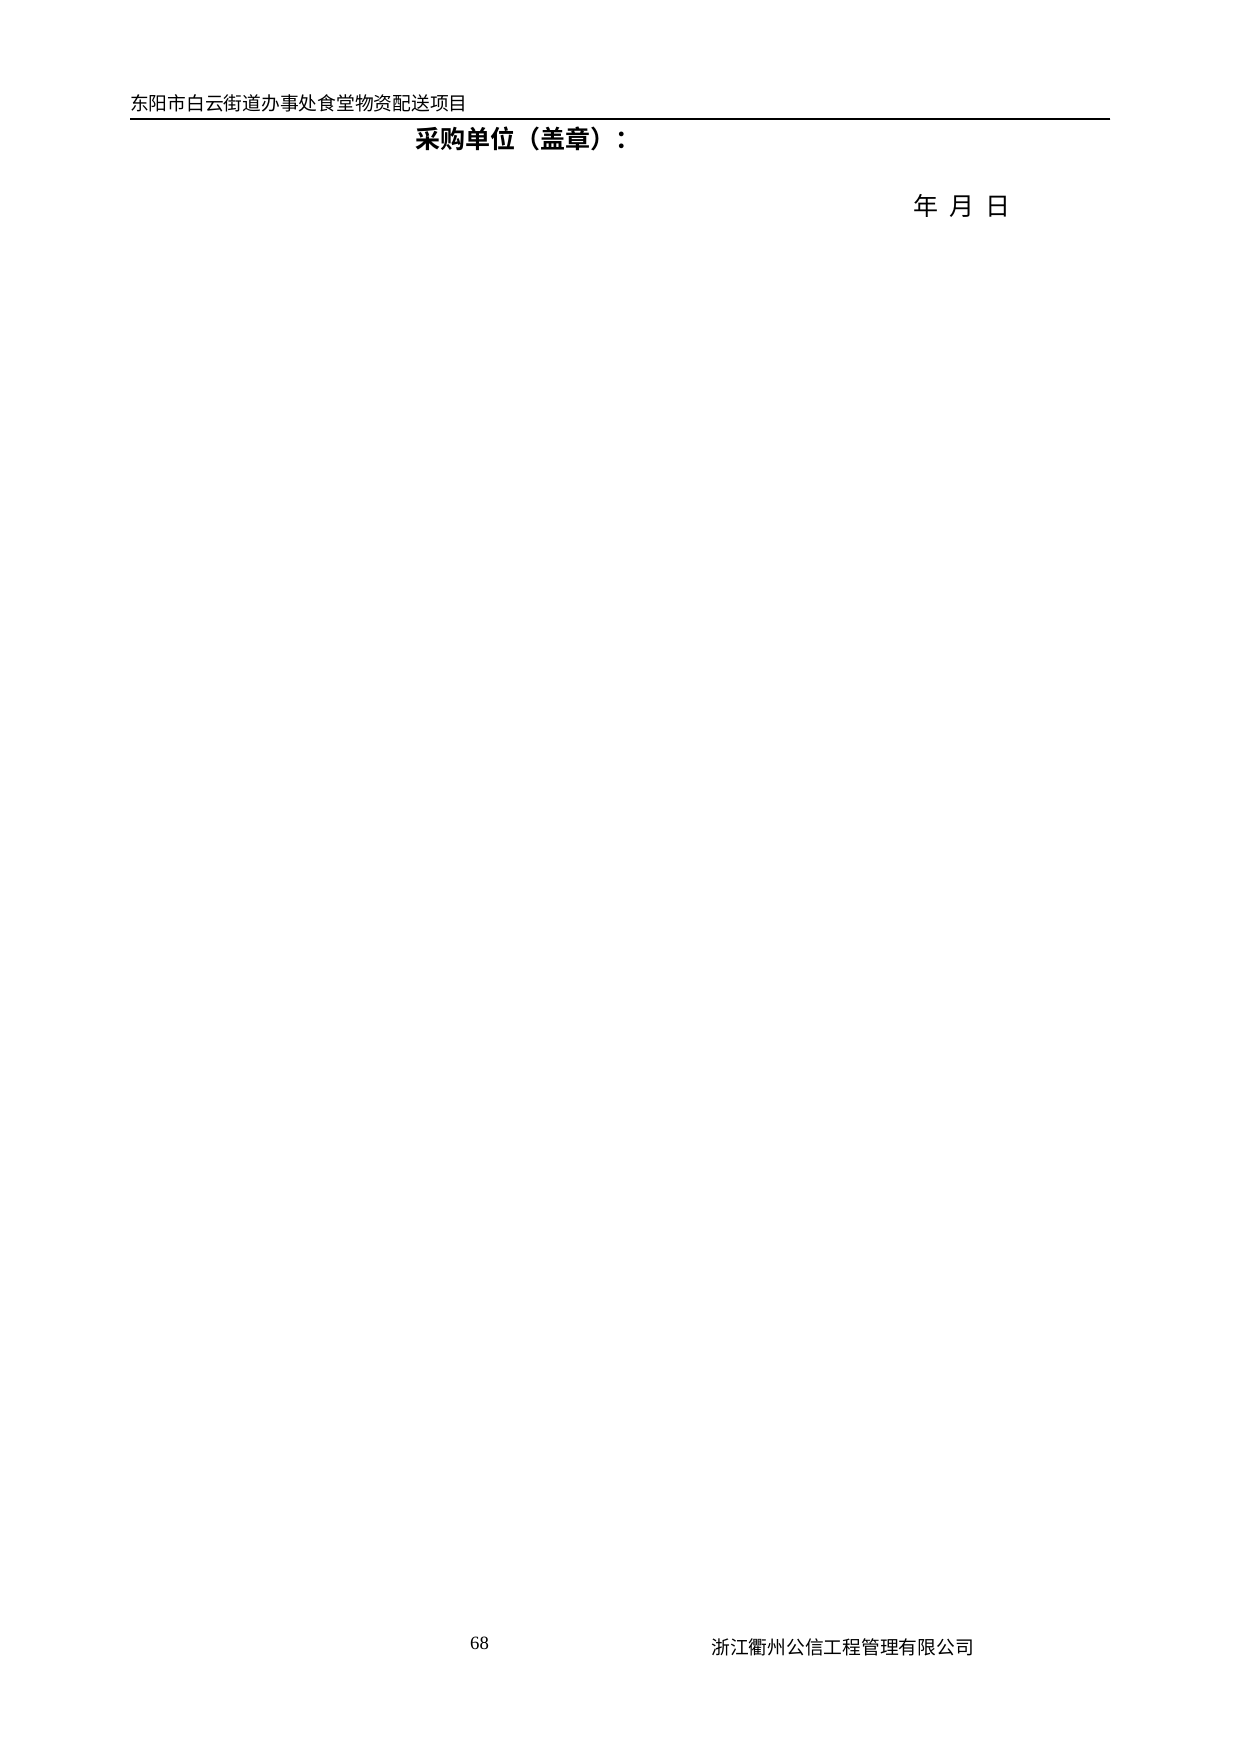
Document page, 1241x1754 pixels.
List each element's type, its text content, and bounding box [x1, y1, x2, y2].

text 采购单位（盖章）： [130, 120, 1111, 156]
text 年 月 日 [130, 186, 1010, 223]
